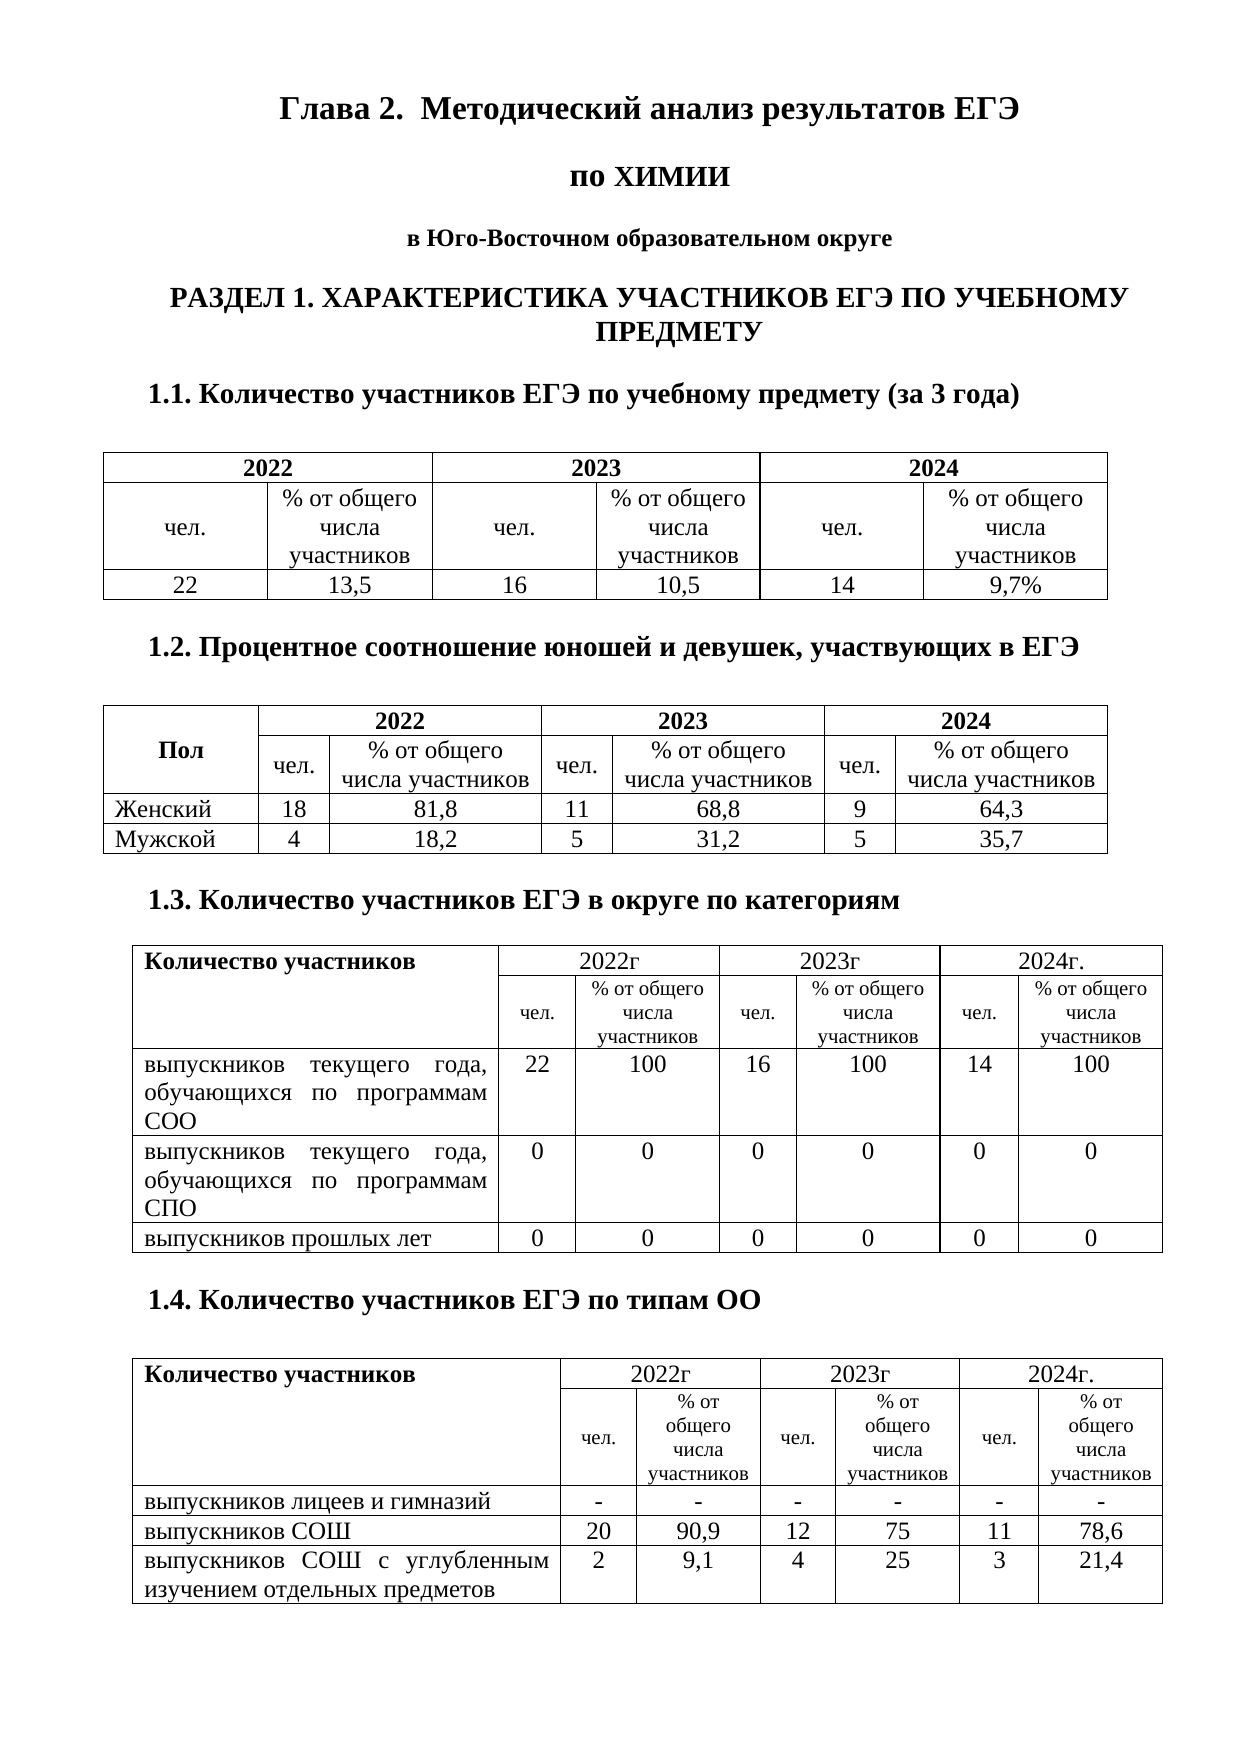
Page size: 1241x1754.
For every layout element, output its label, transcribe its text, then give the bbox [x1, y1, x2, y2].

table_cell 100 [1019, 1049, 1162, 1135]
table_cell чел. [960, 1389, 1038, 1485]
table_cell 75 [836, 1516, 959, 1544]
table_cell - [561, 1486, 636, 1515]
table_cell % от общего числа участников [268, 483, 432, 569]
table_cell % от общего числа участников [576, 976, 719, 1048]
table_header Количество участников [133, 946, 498, 1048]
table_cell чел. [542, 736, 612, 793]
table_cell 35,7 [896, 824, 1107, 853]
table_header Количество участников [133, 1359, 560, 1485]
table_cell 0 [941, 1136, 1018, 1222]
table_cell 0 [720, 1223, 796, 1252]
table_cell % от общего числа участников [330, 736, 541, 793]
table_cell чел. [941, 976, 1018, 1048]
table_cell 14 [761, 570, 923, 599]
table_cell - [836, 1486, 959, 1515]
table_cell выпускников СОШ [133, 1516, 560, 1544]
text по ХИМИИ [148, 156, 1152, 194]
table_cell выпускников прошлых лет [133, 1223, 498, 1252]
text РАЗДЕЛ 1. ХАРАКТЕРИСТИКА УЧАСТНИКОВ ЕГЭ ПО УЧЕБНОМУ ПРЕДМЕТУ [148, 280, 1152, 347]
table_cell - [960, 1486, 1038, 1515]
table_cell чел. [433, 483, 596, 569]
table_cell 100 [576, 1049, 719, 1135]
table_cell 21,4 [1039, 1546, 1162, 1603]
table_cell % от общего числа участников [896, 736, 1107, 793]
table_cell чел. [720, 976, 796, 1048]
table_cell 16 [720, 1049, 796, 1135]
table_cell 20 [561, 1516, 636, 1544]
table_cell чел. [761, 483, 923, 569]
table_cell 0 [499, 1136, 575, 1222]
table_cell % от общего числа участников [797, 976, 939, 1048]
table_cell 0 [797, 1136, 939, 1222]
table_cell 0 [1019, 1223, 1162, 1252]
table_cell 18,2 [330, 824, 541, 853]
table_cell 18 [259, 794, 329, 823]
table_cell - [637, 1486, 760, 1515]
table_cell выпускников текущего года, обучающихся по программам СПО [133, 1136, 498, 1222]
table_cell 12 [761, 1516, 835, 1544]
table_cell % от общего числа участников [1039, 1389, 1162, 1485]
table_cell 68,8 [613, 794, 824, 823]
table_cell выпускников СОШ с углубленным изучением отдельных предметов [133, 1546, 560, 1603]
table_header 2022 [259, 706, 541, 734]
table_cell 9 [825, 794, 895, 823]
table_cell 0 [576, 1223, 719, 1252]
table_cell 31,2 [613, 824, 824, 853]
table_header 2024 [761, 453, 1107, 482]
table_cell % от общего числа участников [924, 483, 1107, 569]
table_header 2024 [825, 706, 1107, 734]
table_cell 3 [960, 1546, 1038, 1603]
table_header 2023г [720, 946, 939, 974]
list 1.3. Количество участников ЕГЭ в округе по категориям [148, 882, 1152, 916]
table_cell 0 [720, 1136, 796, 1222]
table_cell Мужской [104, 824, 258, 853]
table_cell 81,8 [330, 794, 541, 823]
table_cell 0 [797, 1223, 939, 1252]
table_cell 0 [941, 1223, 1018, 1252]
table_cell % от общего числа участников [1019, 976, 1162, 1048]
text Глава 2. Методический анализ результатов ЕГЭ [148, 89, 1152, 127]
table_cell % от общего числа участников [637, 1389, 760, 1485]
table_header 2023г [761, 1359, 959, 1388]
table_cell 5 [542, 824, 612, 853]
table_cell чел. [259, 736, 329, 793]
table_cell - [1039, 1486, 1162, 1515]
table_cell Женский [104, 794, 258, 823]
table_cell 14 [941, 1049, 1018, 1135]
table_header 2024г. [960, 1359, 1162, 1388]
table_cell 100 [797, 1049, 939, 1135]
table_cell 2 [561, 1546, 636, 1603]
table_cell чел. [761, 1389, 835, 1485]
table_cell 4 [761, 1546, 835, 1603]
table_cell % от общего числа участников [597, 483, 759, 569]
text 1.2. Процентное соотношение юношей и девушек, участвующих в ЕГЭ [148, 629, 1152, 662]
table_cell чел. [825, 736, 895, 793]
table_cell 0 [499, 1223, 575, 1252]
table_cell выпускников текущего года, обучающихся по программам СОО [133, 1049, 498, 1135]
table_cell 78,6 [1039, 1516, 1162, 1544]
text 1.4. Количество участников ЕГЭ по типам ОО [148, 1282, 1152, 1315]
table_cell 11 [960, 1516, 1038, 1544]
table_header 2022 [104, 453, 432, 482]
table_cell 5 [825, 824, 895, 853]
table_cell 25 [836, 1546, 959, 1603]
text 1.1. Количество участников ЕГЭ по учебному предмету (за 3 года) [148, 376, 1152, 410]
table_cell 11 [542, 794, 612, 823]
text в Юго-Восточном образовательном округе [148, 223, 1152, 252]
table_cell выпускников лицеев и гимназий [133, 1486, 560, 1515]
table_cell 13,5 [268, 570, 432, 599]
table_cell 22 [499, 1049, 575, 1135]
table_cell чел. [104, 483, 267, 569]
table_header 2023 [542, 706, 824, 734]
table_cell 16 [433, 570, 596, 599]
table_cell 22 [104, 570, 267, 599]
table_cell 9,7% [924, 570, 1107, 599]
table_header 2023 [433, 453, 759, 482]
table_cell 0 [1019, 1136, 1162, 1222]
table_cell 64,3 [896, 794, 1107, 823]
table_header 2024г. [941, 946, 1162, 974]
table_header Пол [104, 706, 258, 793]
table_cell 10,5 [597, 570, 759, 599]
table_cell 9,1 [637, 1546, 760, 1603]
table_cell чел. [561, 1389, 636, 1485]
table_cell 4 [259, 824, 329, 853]
table_cell - [761, 1486, 835, 1515]
table_cell 0 [576, 1136, 719, 1222]
table_cell % от общего числа участников [836, 1389, 959, 1485]
table_header 2022г [499, 946, 719, 974]
table_cell чел. [499, 976, 575, 1048]
table_cell % от общего числа участников [613, 736, 824, 793]
table_header 2022г [561, 1359, 760, 1388]
table_cell 90,9 [637, 1516, 760, 1544]
